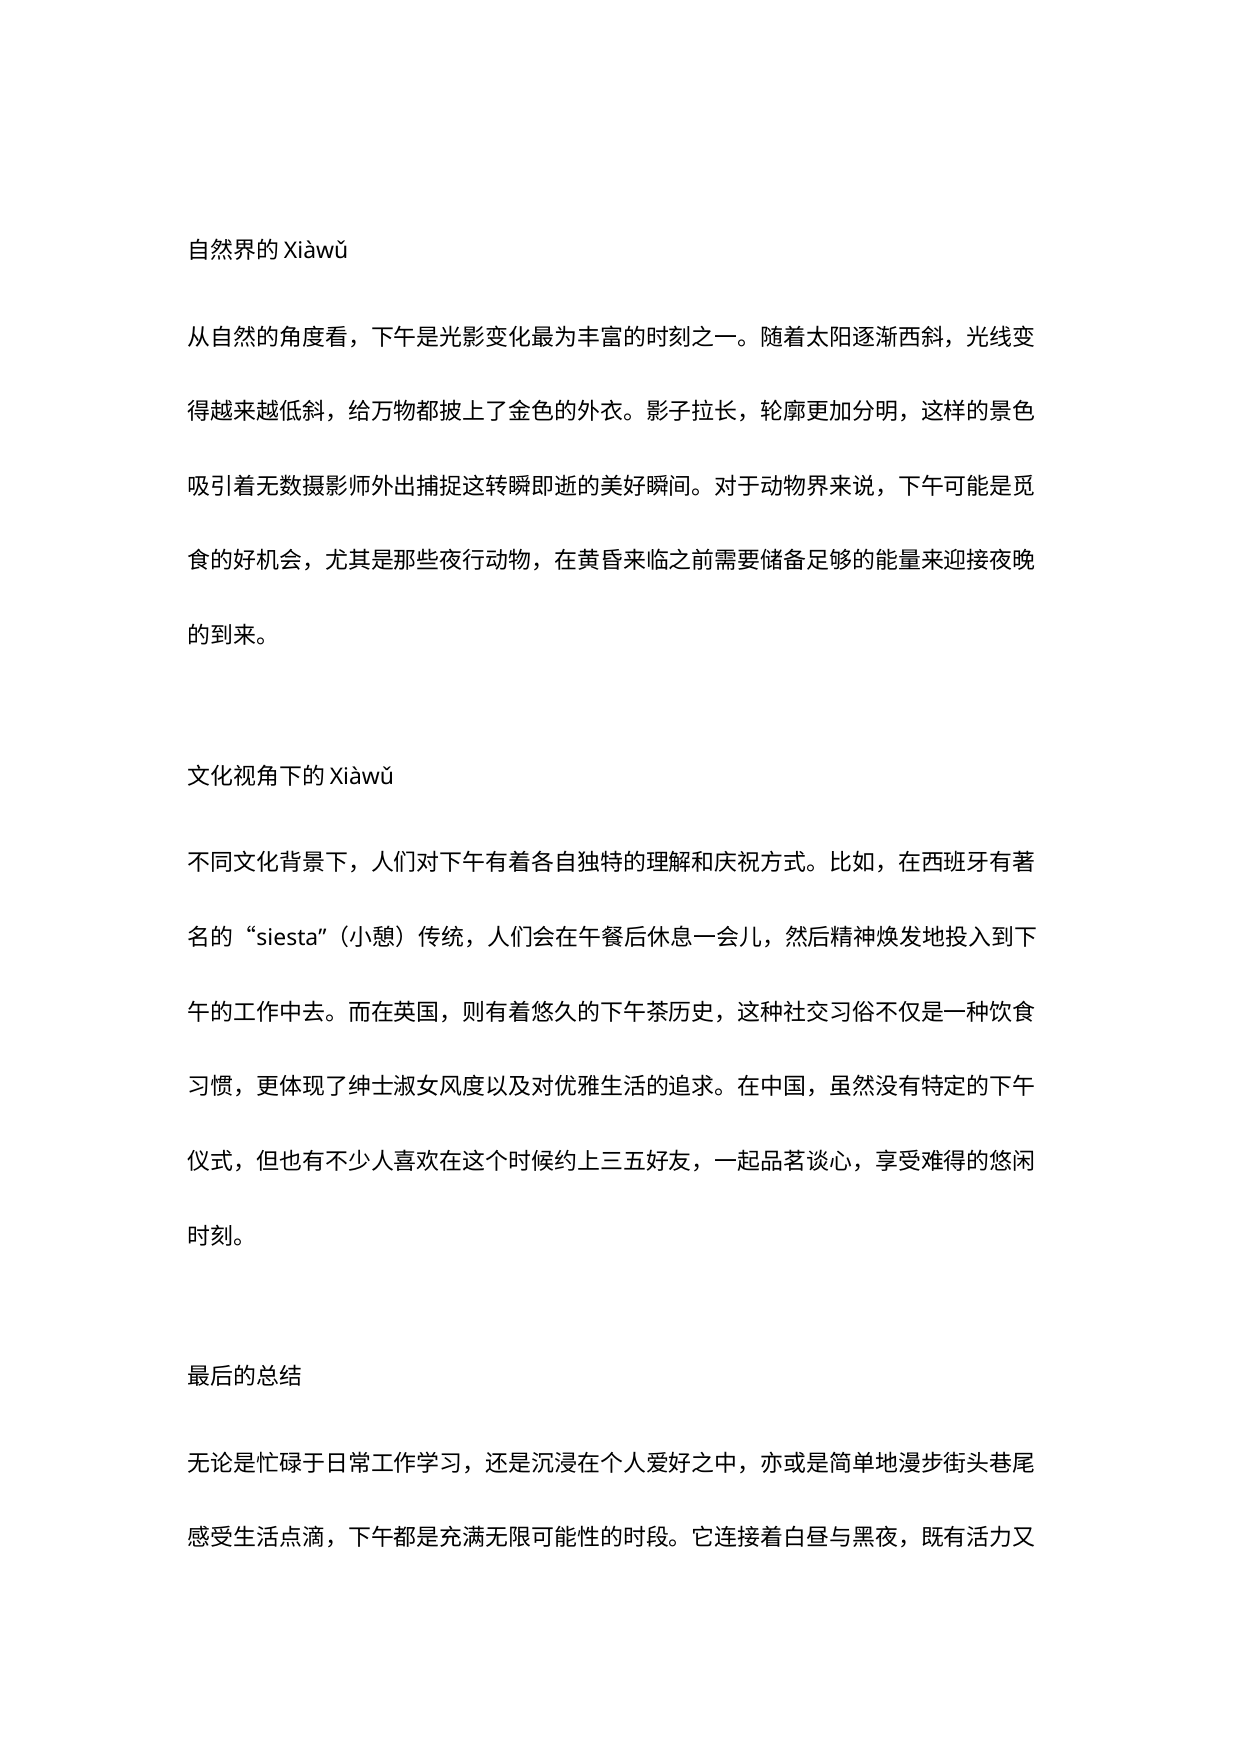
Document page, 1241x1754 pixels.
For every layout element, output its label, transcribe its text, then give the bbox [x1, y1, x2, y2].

text 文化视角下的Xiàwǔ [187, 742, 1053, 807]
text 最后的总结 [187, 1342, 1053, 1407]
text 从自然的角度看，下午是光影变化最为丰富的时刻之一。随着太阳逐渐西斜，光线变得越来越低斜，给万物都披上了金色的外衣。影子拉长，轮廓更加分明，这样的景色吸引着无数摄影师外出捕捉这转瞬即逝的美好瞬间。对于动物界来说，下午可能是觅食的好机会，尤其是那些夜行动物，在黄昏来临之前需要储备足够的能量来迎接夜晚的到来。 [187, 302, 1053, 666]
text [187, 1429, 1053, 1568]
text 自然界的Xiàwǔ [187, 216, 1053, 281]
text 不同文化背景下，人们对下午有着各自独特的理解和庆祝方式。比如，在西班牙有著名的“siesta”（小憩）传统，人们会在午餐后休息一会儿，然后精神焕发地投入到下午的工作中去。而在英国，则有着悠久的下午茶历史，这种社交习俗不仅是一种饮食习惯，更体现了绅士淑女风度以及对优雅生活的追求。在中国，虽然没有特定的下午仪式，但也有不少人喜欢在这个时候约上三五好友，一起品茗谈心，享受难得的悠闲时刻。 [187, 828, 1053, 1267]
